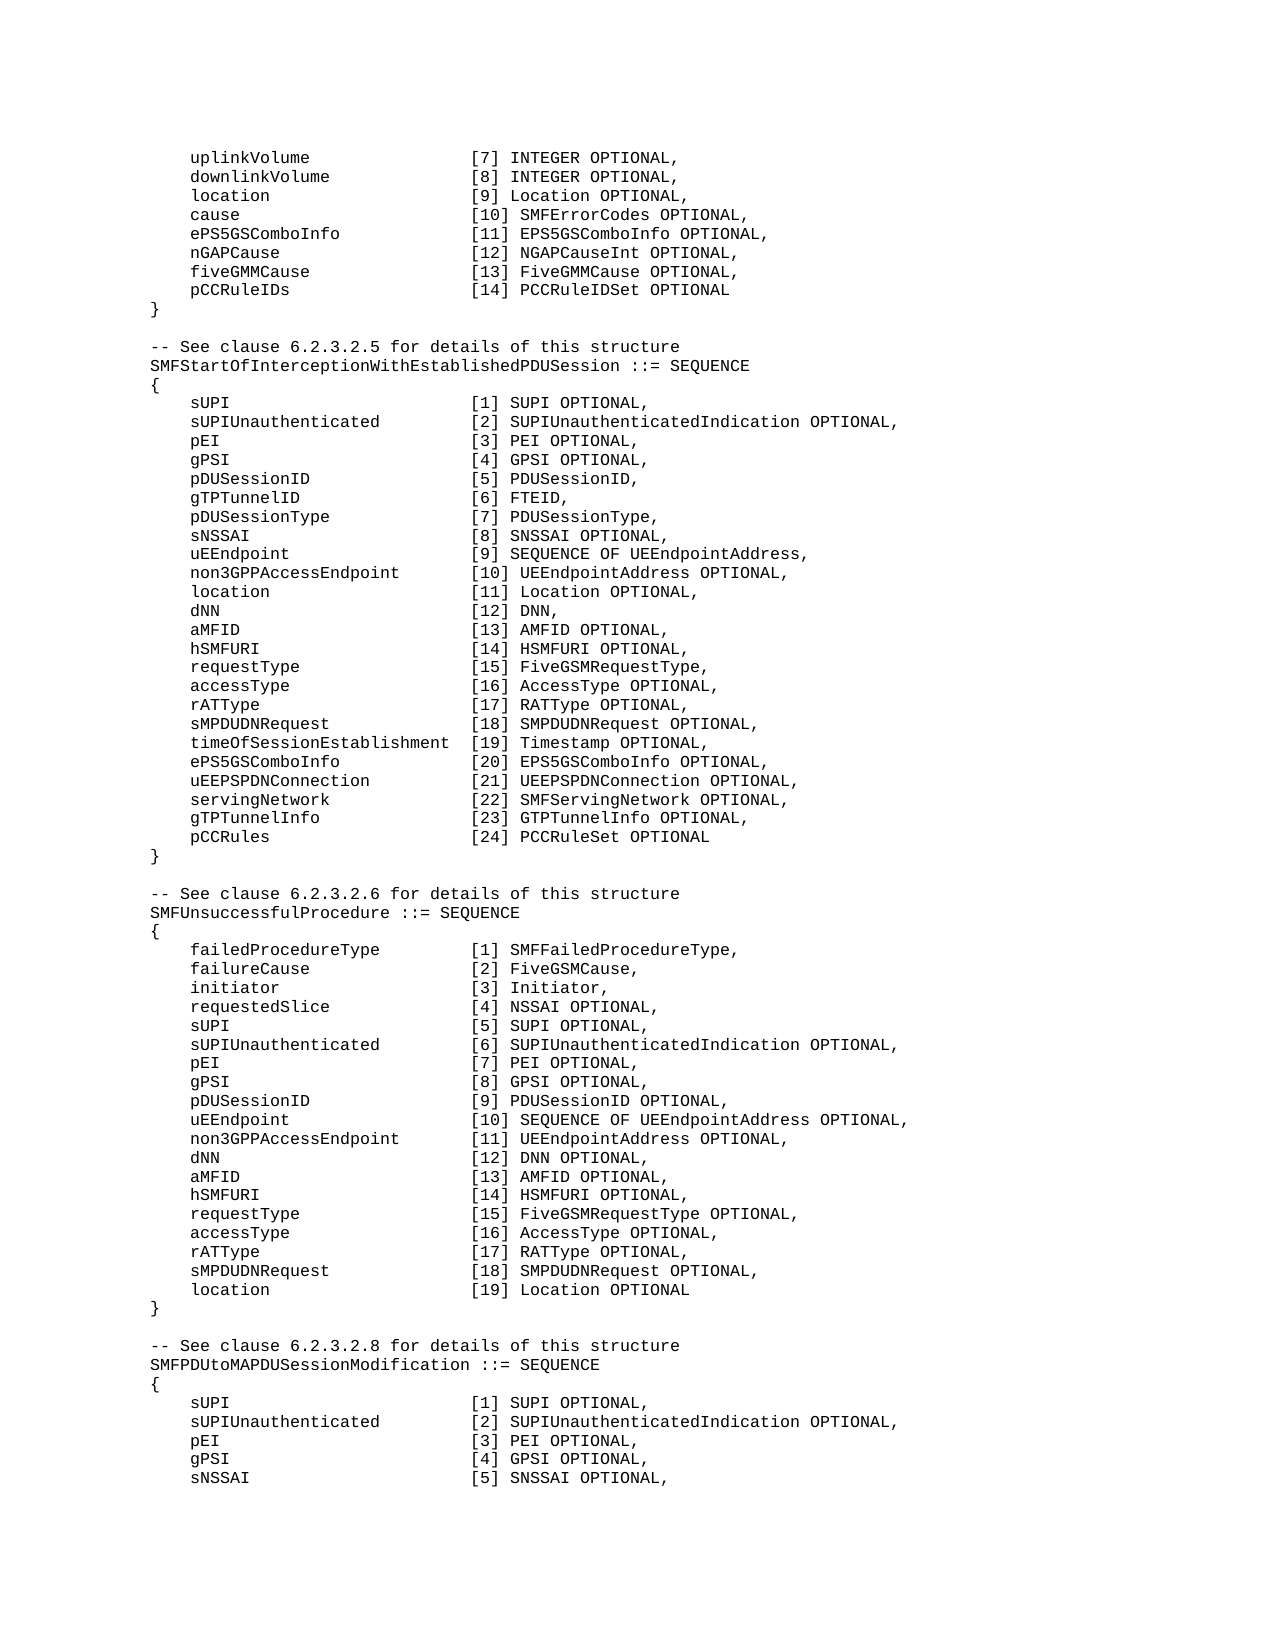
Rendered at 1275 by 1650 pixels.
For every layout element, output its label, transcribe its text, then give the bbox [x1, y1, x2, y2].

text uEEndpoint [9] SEQUENCE OF UEEndpointAddress, [150, 546, 1125, 565]
text pDUSessionID [9] PDUSessionID OPTIONAL, [150, 1093, 1125, 1112]
text failedProcedureType [1] SMFFailedProcedureType, [150, 942, 1125, 961]
text rATType [17] RATType OPTIONAL, [150, 1243, 1125, 1262]
text requestedSlice [4] NSSAI OPTIONAL, [150, 998, 1125, 1017]
text sUPIUnauthenticated [6] SUPIUnauthenticatedIndication OPTIONAL, [150, 1036, 1125, 1055]
text location [11] Location OPTIONAL, [150, 584, 1125, 602]
text dNN [12] DNN, [150, 602, 1125, 621]
text uEEndpoint [10] SEQUENCE OF UEEndpointAddress OPTIONAL, [150, 1112, 1125, 1130]
text -- See clause 6.2.3.2.5 for details of this structure [150, 338, 1125, 357]
text aMFID [13] AMFID OPTIONAL, [150, 1168, 1125, 1187]
text location [19] Location OPTIONAL [150, 1281, 1125, 1300]
text failureCause [2] FiveGSMCause, [150, 961, 1125, 979]
text { [150, 376, 1125, 395]
text sUPIUnauthenticated [2] SUPIUnauthenticatedIndication OPTIONAL, [150, 414, 1125, 433]
text accessType [16] AccessType OPTIONAL, [150, 1225, 1125, 1243]
text sNSSAI [5] SNSSAI OPTIONAL, [150, 1470, 1125, 1489]
text aMFID [13] AMFID OPTIONAL, [150, 621, 1125, 640]
text { [150, 1376, 1125, 1394]
text sUPI [1] SUPI OPTIONAL, [150, 1394, 1125, 1413]
text -- See clause 6.2.3.2.8 for details of this structure [150, 1338, 1125, 1357]
text pEI [7] PEI OPTIONAL, [150, 1055, 1125, 1074]
text } [150, 1300, 1125, 1319]
text hSMFURI [14] HSMFURI OPTIONAL, [150, 1187, 1125, 1206]
text dNN [12] DNN OPTIONAL, [150, 1149, 1125, 1168]
text pDUSessionType [7] PDUSessionType, [150, 508, 1125, 527]
text } [150, 848, 1125, 866]
text sMPDUDNRequest [18] SMPDUDNRequest OPTIONAL, [150, 1262, 1125, 1281]
text gPSI [8] GPSI OPTIONAL, [150, 1074, 1125, 1093]
text nGAPCause [12] NGAPCauseInt OPTIONAL, [150, 244, 1125, 263]
text SMFUnsuccessfulProcedure ::= SEQUENCE [150, 904, 1125, 923]
text sUPIUnauthenticated [2] SUPIUnauthenticatedIndication OPTIONAL, [150, 1413, 1125, 1432]
text pDUSessionID [5] PDUSessionID, [150, 471, 1125, 489]
text timeOfSessionEstablishment [19] Timestamp OPTIONAL, [150, 734, 1125, 753]
text sNSSAI [8] SNSSAI OPTIONAL, [150, 527, 1125, 546]
text location [9] Location OPTIONAL, [150, 188, 1125, 207]
text pCCRuleIDs [14] PCCRuleIDSet OPTIONAL [150, 282, 1125, 301]
text uplinkVolume [7] INTEGER OPTIONAL, [150, 150, 1125, 169]
text rATType [17] RATType OPTIONAL, [150, 697, 1125, 716]
text pCCRules [24] PCCRuleSet OPTIONAL [150, 829, 1125, 848]
text SMFPDUtoMAPDUSessionModification ::= SEQUENCE [150, 1357, 1125, 1376]
text initiator [3] Initiator, [150, 979, 1125, 998]
text gPSI [4] GPSI OPTIONAL, [150, 1451, 1125, 1470]
text requestType [15] FiveGSMRequestType OPTIONAL, [150, 1206, 1125, 1225]
text servingNetwork [22] SMFServingNetwork OPTIONAL, [150, 791, 1125, 810]
text requestType [15] FiveGSMRequestType, [150, 659, 1125, 678]
text cause [10] SMFErrorCodes OPTIONAL, [150, 207, 1125, 225]
text accessType [16] AccessType OPTIONAL, [150, 678, 1125, 697]
text downlinkVolume [8] INTEGER OPTIONAL, [150, 169, 1125, 188]
text gTPTunnelInfo [23] GTPTunnelInfo OPTIONAL, [150, 810, 1125, 829]
text sUPI [1] SUPI OPTIONAL, [150, 395, 1125, 414]
text sUPI [5] SUPI OPTIONAL, [150, 1017, 1125, 1036]
text pEI [3] PEI OPTIONAL, [150, 1432, 1125, 1451]
text hSMFURI [14] HSMFURI OPTIONAL, [150, 640, 1125, 659]
text non3GPPAccessEndpoint [11] UEEndpointAddress OPTIONAL, [150, 1130, 1125, 1149]
text } [150, 301, 1125, 320]
text non3GPPAccessEndpoint [10] UEEndpointAddress OPTIONAL, [150, 565, 1125, 584]
text pEI [3] PEI OPTIONAL, [150, 433, 1125, 452]
text { [150, 923, 1125, 942]
text -- See clause 6.2.3.2.6 for details of this structure [150, 885, 1125, 904]
text sMPDUDNRequest [18] SMPDUDNRequest OPTIONAL, [150, 716, 1125, 734]
text gTPTunnelID [6] FTEID, [150, 489, 1125, 508]
text uEEPSPDNConnection [21] UEEPSPDNConnection OPTIONAL, [150, 772, 1125, 791]
text gPSI [4] GPSI OPTIONAL, [150, 452, 1125, 471]
text ePS5GSComboInfo [11] EPS5GSComboInfo OPTIONAL, [150, 225, 1125, 244]
text fiveGMMCause [13] FiveGMMCause OPTIONAL, [150, 263, 1125, 282]
text SMFStartOfInterceptionWithEstablishedPDUSession ::= SEQUENCE [150, 357, 1125, 376]
text ePS5GSComboInfo [20] EPS5GSComboInfo OPTIONAL, [150, 753, 1125, 772]
